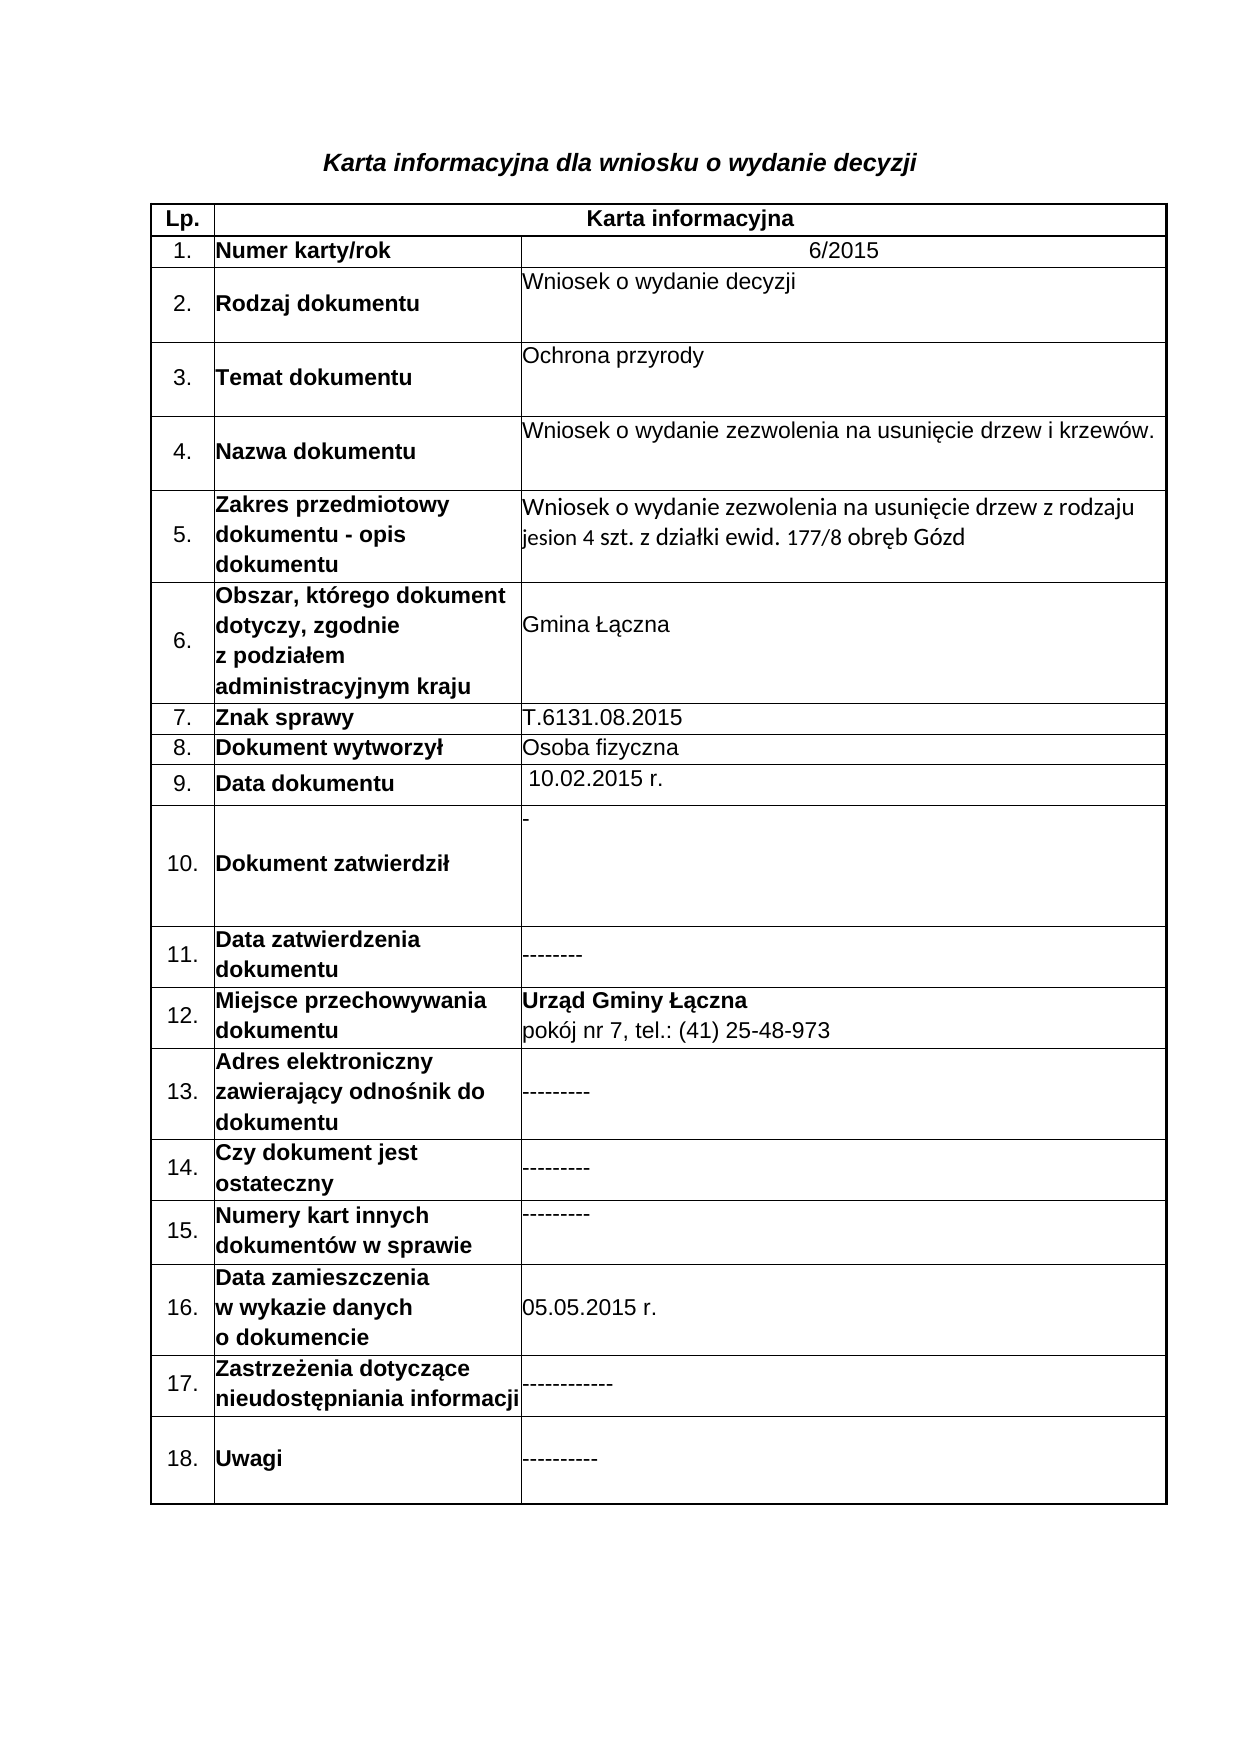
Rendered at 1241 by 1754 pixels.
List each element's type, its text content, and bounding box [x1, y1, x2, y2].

table_cell 9. [152, 765, 214, 805]
table_cell 11. [152, 927, 214, 987]
table_cell 10. [152, 806, 214, 926]
table_cell --------- [522, 1049, 1165, 1139]
table_cell 10.02.2015 r. [522, 765, 1165, 805]
table_cell 8. [152, 735, 214, 764]
table_cell 17. [152, 1356, 214, 1416]
table_cell 3. [152, 343, 214, 416]
table_cell --------- [522, 1140, 1165, 1200]
table_cell Zastrzeżenia dotyczące nieudostępniania informacji [215, 1356, 521, 1416]
table_cell ---------- [522, 1417, 1165, 1503]
table_cell 16. [152, 1265, 214, 1354]
table_cell Dokument wytworzył [215, 735, 521, 764]
table_cell Obszar, którego dokument dotyczy, zgodnie z podziałem administracyjnym kraju [215, 583, 521, 703]
table_cell 12. [152, 988, 214, 1048]
table_cell Osoba fizyczna [522, 735, 1165, 764]
table_cell Adres elektroniczny zawierający odnośnik do dokumentu [215, 1049, 521, 1139]
table_cell ------------ [522, 1356, 1165, 1416]
table_cell --------- [522, 1201, 1165, 1263]
table_cell Numery kart innych dokumentów w sprawie [215, 1201, 521, 1263]
table_cell Czy dokument jest ostateczny [215, 1140, 521, 1200]
table_cell -------- [522, 927, 1165, 987]
table_cell 1. [152, 237, 214, 267]
table_cell 6. [152, 583, 214, 703]
table_cell Gmina Łączna [522, 583, 1165, 703]
table_cell Wniosek o wydanie zezwolenia na usunięcie drzew z rodzaju jesion 4 szt. z działki ewid. 177/8 obręb Gózd [522, 491, 1165, 582]
table_cell Ochrona przyrody [522, 343, 1165, 416]
table_cell Nazwa dokumentu [215, 417, 521, 490]
table_cell 4. [152, 417, 214, 490]
table_cell - [522, 806, 1165, 926]
table_cell Data zamieszczenia w wykazie danych o dokumencie [215, 1265, 521, 1354]
table_cell Data zatwierdzenia dokumentu [215, 927, 521, 987]
table_cell Wniosek o wydanie decyzji [522, 268, 1165, 342]
table_header Karta informacyjna [215, 205, 1165, 235]
table_cell Rodzaj dokumentu [215, 268, 521, 342]
table_cell Temat dokumentu [215, 343, 521, 416]
table_cell Urząd Gminy Łączna pokój nr 7, tel.: (41) 25-48-973 [522, 988, 1165, 1048]
table_cell Uwagi [215, 1417, 521, 1503]
table_cell 14. [152, 1140, 214, 1200]
table_cell T.6131.08.2015 [522, 704, 1165, 734]
table_cell 13. [152, 1049, 214, 1139]
table_cell Znak sprawy [215, 704, 521, 734]
table_cell Numer karty/rok [215, 237, 521, 267]
table_cell 7. [152, 704, 214, 734]
table_cell 6/2015 [522, 237, 1165, 267]
table_cell Zakres przedmiotowy dokumentu - opis dokumentu [215, 491, 521, 582]
table_cell Dokument zatwierdził [215, 806, 521, 926]
table_cell Data dokumentu [215, 765, 521, 805]
text Karta informacyjna dla wniosku o wydanie decyzji [148, 148, 1093, 176]
table_cell 18. [152, 1417, 214, 1503]
table_header Lp. [152, 205, 214, 235]
table_cell 2. [152, 268, 214, 342]
table_cell 5. [152, 491, 214, 582]
table_cell Wniosek o wydanie zezwolenia na usunięcie drzew i krzewów. [522, 417, 1165, 490]
table_cell 15. [152, 1201, 214, 1263]
table_cell 05.05.2015 r. [522, 1265, 1165, 1354]
table_cell Miejsce przechowywania dokumentu [215, 988, 521, 1048]
